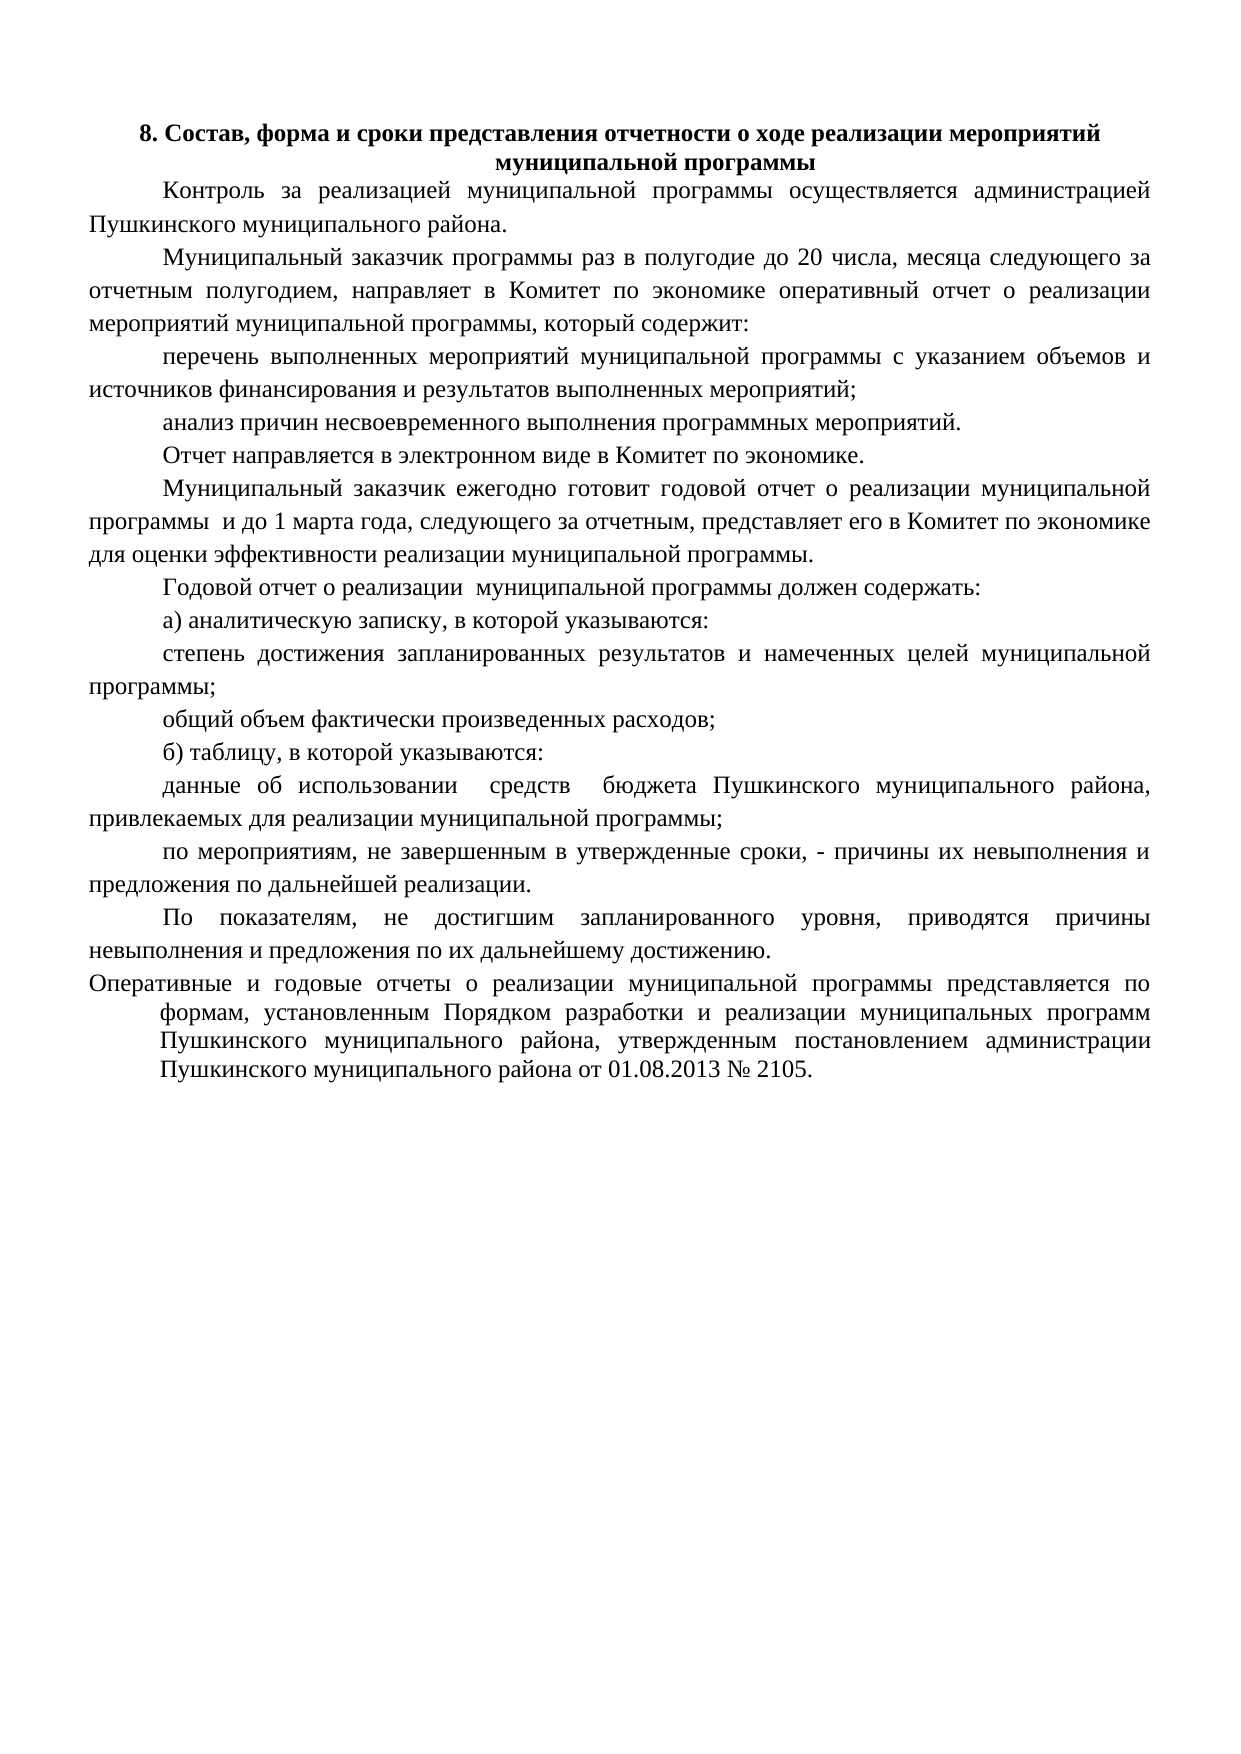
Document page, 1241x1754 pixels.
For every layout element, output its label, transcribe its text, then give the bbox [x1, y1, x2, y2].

text Муниципальный заказчик программы раз в полугодие до 20 числа, месяца следующего за отчетным полугодием, направляет в Комитет по экономике оперативный отчет о реализации мероприятий муниципальной программы, который содержит: [89, 242, 1152, 336]
text Муниципальный заказчик ежегодно готовит годовой отчет о реализации муниципальной программы и до 1 марта года, следующего за отчетным, представляет его в Комитет по экономике для оценки эффективности реализации муниципальной программы. [89, 473, 1152, 568]
text б) таблицу, в которой указываются: [89, 737, 1152, 766]
text Отчет направляется в электронном виде в Комитет по экономике. [89, 440, 1152, 468]
text 8. Состав, форма и сроки представления отчетности о ходе реализации мероприятий муниципальной программы [89, 118, 1152, 176]
text данные об использовании средств бюджета Пушкинского муниципального района, привлекаемых для реализации муниципальной программы; [89, 770, 1152, 832]
text а) аналитическую записку, в которой указываются: [89, 605, 1152, 634]
text анализ причин несвоевременного выполнения программных мероприятий. [89, 407, 1152, 436]
text Контроль за реализацией муниципальной программы осуществляется администрацией Пушкинского муниципального района. [89, 176, 1152, 237]
text общий объем фактически произведенных расходов; [89, 704, 1152, 733]
text по мероприятиям, не завершенным в утвержденные сроки, - причины их невыполнения и предложения по дальнейшей реализации. [89, 836, 1152, 898]
text Годовой отчет о реализации муниципальной программы должен содержать: [89, 572, 1152, 601]
text Оперативные и годовые отчеты о реализации муниципальной программы представляется по формам, установленным Порядком разработки и реализации муниципальных программ Пушкинского муниципального района, утвержденным постановлением администрации Пушкинского муниципального района от 01.08.2013 № 2105. [89, 968, 1152, 1083]
text перечень выполненных мероприятий муниципальной программы с указанием объемов и источников финансирования и результатов выполненных мероприятий; [89, 341, 1152, 402]
text степень достижения запланированных результатов и намеченных целей муниципальной программы; [89, 638, 1152, 700]
text По показателям, не достигшим запланированного уровня, приводятся причины невыполнения и предложения по их дальнейшему достижению. [89, 902, 1152, 964]
